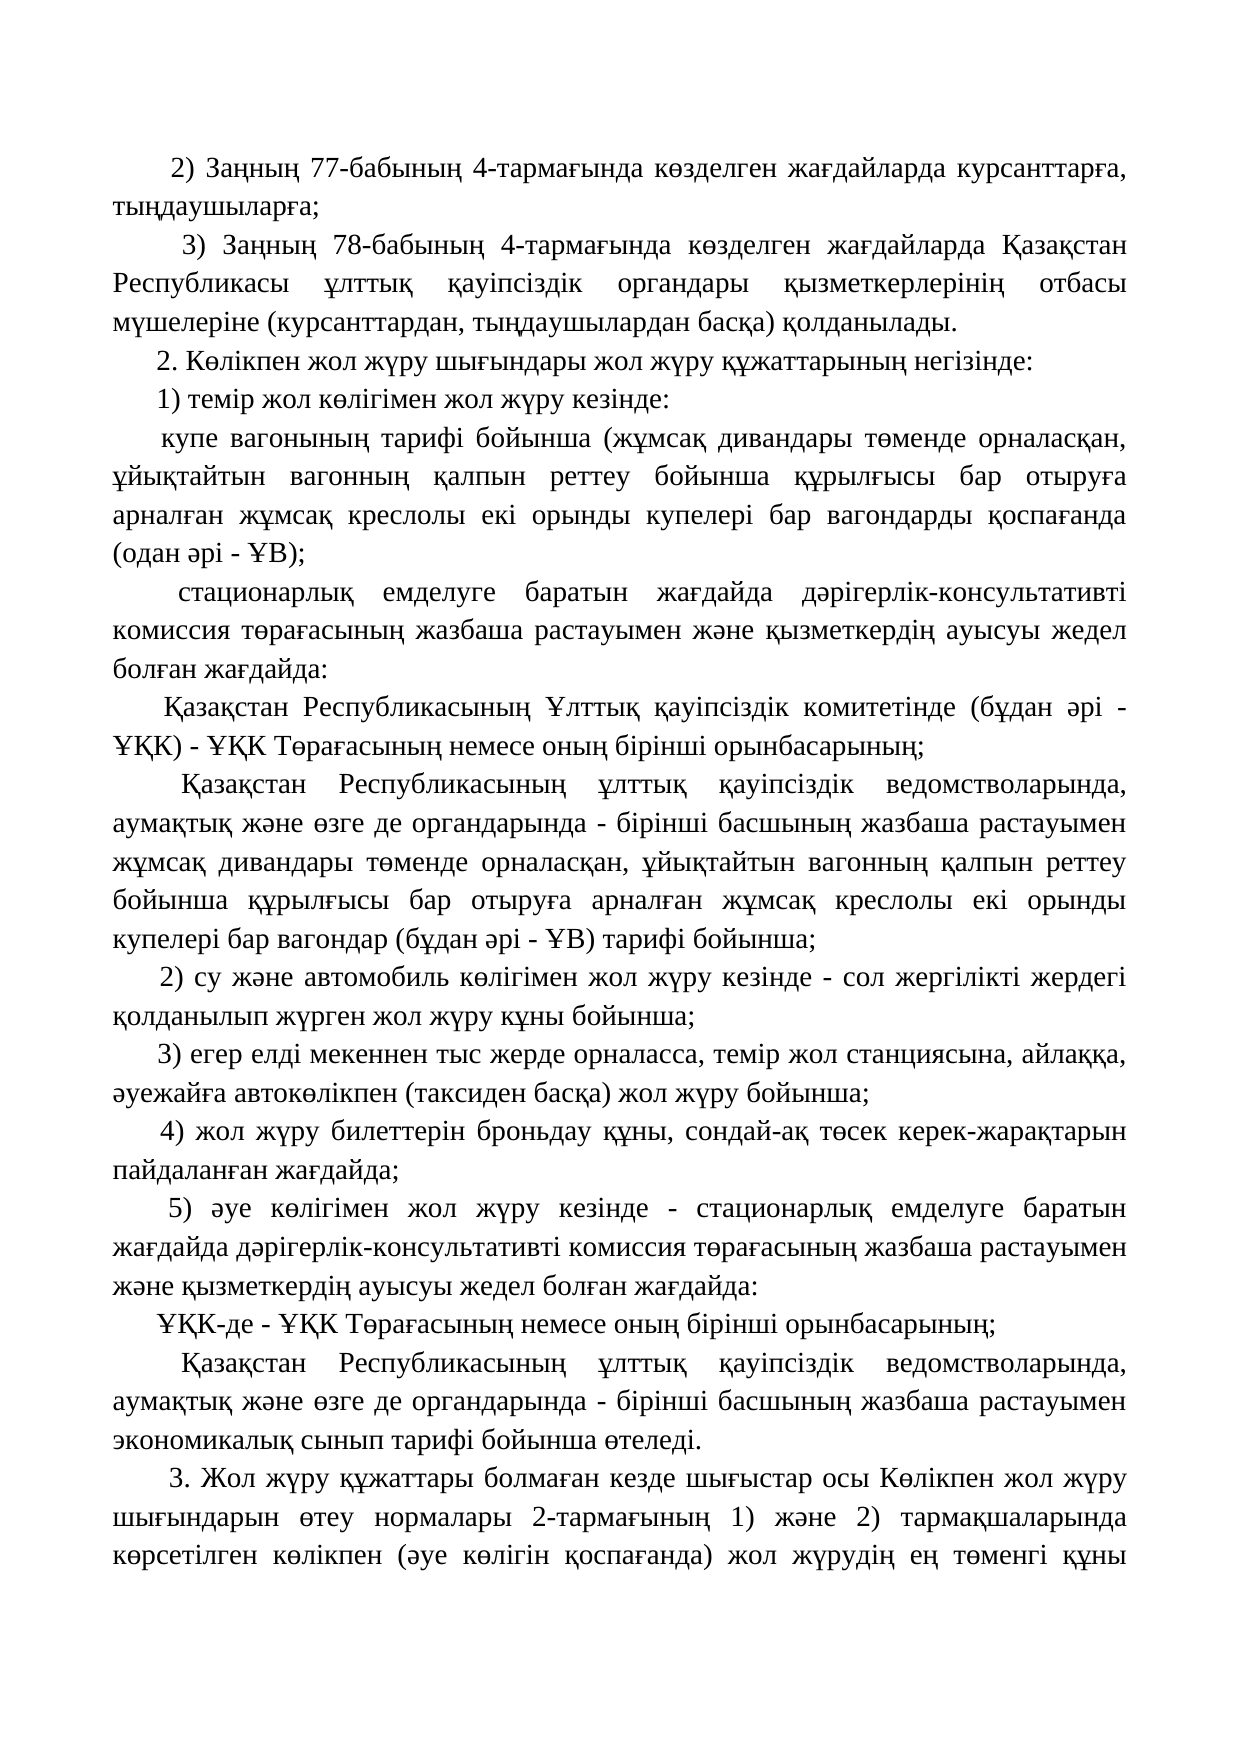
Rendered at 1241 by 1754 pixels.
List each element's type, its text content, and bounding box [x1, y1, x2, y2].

text 3) егер елді мекеннен тыс жерде орналасса, темір жол станциясына, айлаққа, әуежайға автокөлікпен (таксиден басқа) жол жүру бойынша; [112, 1036, 1128, 1108]
text купе вагонының тарифі бойынша (жұмсақ дивандары төменде орналасқан, ұйықтайтын вагонның қалпын реттеу бойынша құрылғысы бар отыруға арналған жұмсақ креслолы екі орынды купелері бар вагондарды қоспағанда (одан әрі - ҰВ); [112, 420, 1128, 569]
text 2) су және автомобиль көлігімен жол жүру кезінде - сол жергілікті жердегі қолданылып жүрген жол жүру кұны бойынша; [112, 959, 1128, 1031]
text 2) Заңның 77-бабының 4-тармағында көзделген жағдайларда курсанттарға, тыңдаушыларға; [112, 150, 1128, 222]
text стационарлық емделуге баратын жағдайда дәрігерлік-консультативті комиссия төрағасының жазбаша растауымен және қызметкердің ауысуы жедел болған жағдайда: [112, 574, 1128, 684]
text ҰҚК-де - ҰҚК Төрағасының немесе оның бірінші орынбасарының; [112, 1306, 1128, 1340]
text 5) әуе көлігімен жол жүру кезінде - стационарлық емделуге баратын жағдайда дәрігерлік-консультативті комиссия төрағасының жазбаша растауымен және қызметкердің ауысуы жедел болған жағдайда: [112, 1191, 1128, 1301]
text 2. Көлікпен жол жүру шығындары жол жүру құжаттарының негізінде: [112, 343, 1128, 376]
text Қазақстан Республикасының ұлттық қауіпсіздік ведомстволарында, аумақтық және өзге де органдарында - бірінші басшының жазбаша растауымен жұмсақ дивандары төменде орналасқан, ұйықтайтын вагонның қалпын реттеу бойынша құрылғысы бар отыруға арналған жұмсақ креслолы екі орынды купелері бар вагондар (бұдан әрі - ҰВ) тарифі бойынша; [112, 767, 1128, 954]
text Қазақстан Республикасының Ұлттық қауіпсіздік комитетінде (бұдан әрі - ҰҚК) - ҰҚК Төрағасының немесе оның бірінші орынбасарының; [112, 689, 1128, 762]
text Қазақстан Республикасының ұлттық қауіпсіздік ведомстволарында, аумақтық және өзге де органдарында - бірінші басшының жазбаша растауымен экономикалық сынып тарифі бойынша өтеледі. [112, 1345, 1128, 1455]
text 4) жол жүру билеттерін броньдау құны, сондай-ақ төсек керек-жарақтарын пайдаланған жағдайда; [112, 1113, 1128, 1186]
text 1) темір жол көлігімен жол жүру кезінде: [112, 381, 1128, 415]
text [112, 1460, 1128, 1571]
text 3) Заңның 78-бабының 4-тармағында көзделген жағдайларда Қазақстан Республикасы ұлттық қауіпсіздік органдары қызметкерлерінің отбасы мүшелеріне (курсанттардан, тыңдаушылардан басқа) қолданылады. [112, 227, 1128, 338]
